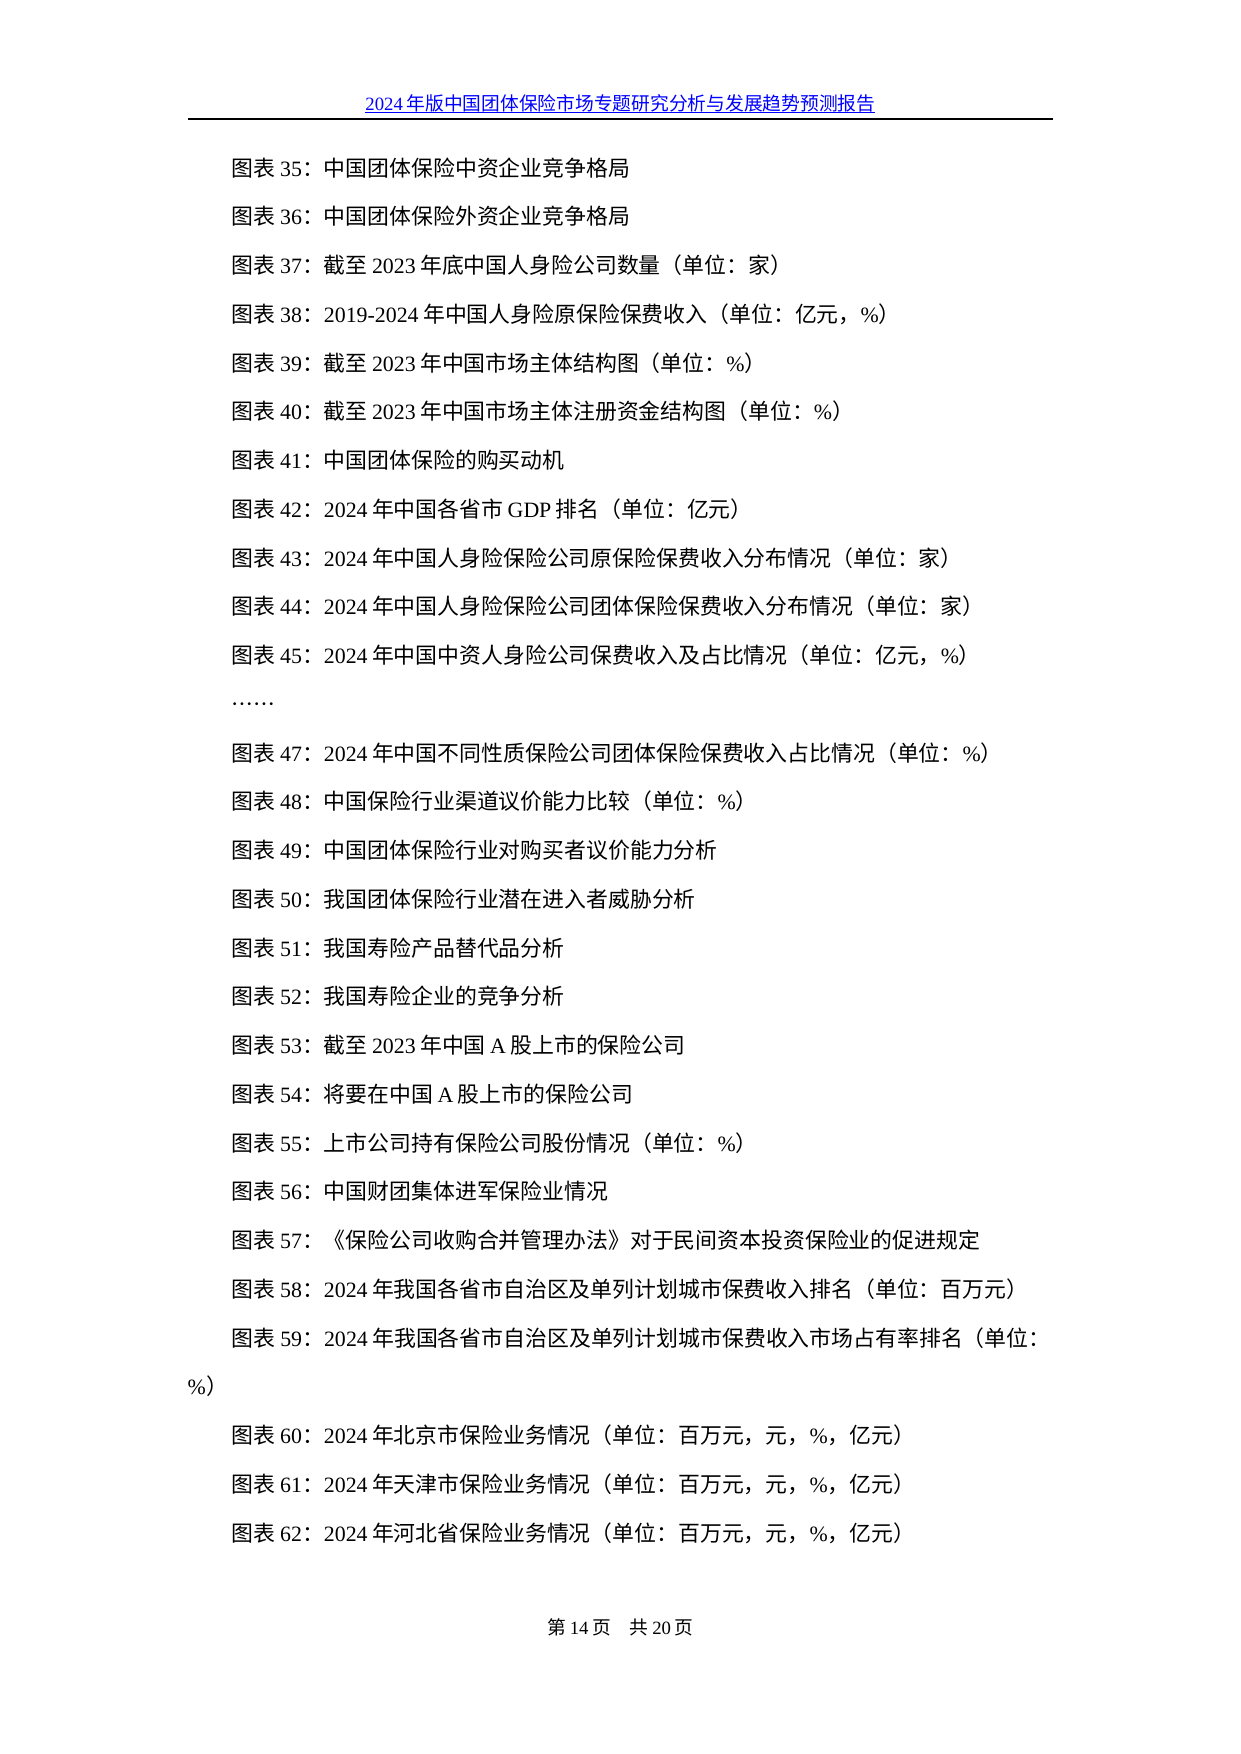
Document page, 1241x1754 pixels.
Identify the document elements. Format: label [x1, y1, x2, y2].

text [187, 150, 1053, 1548]
